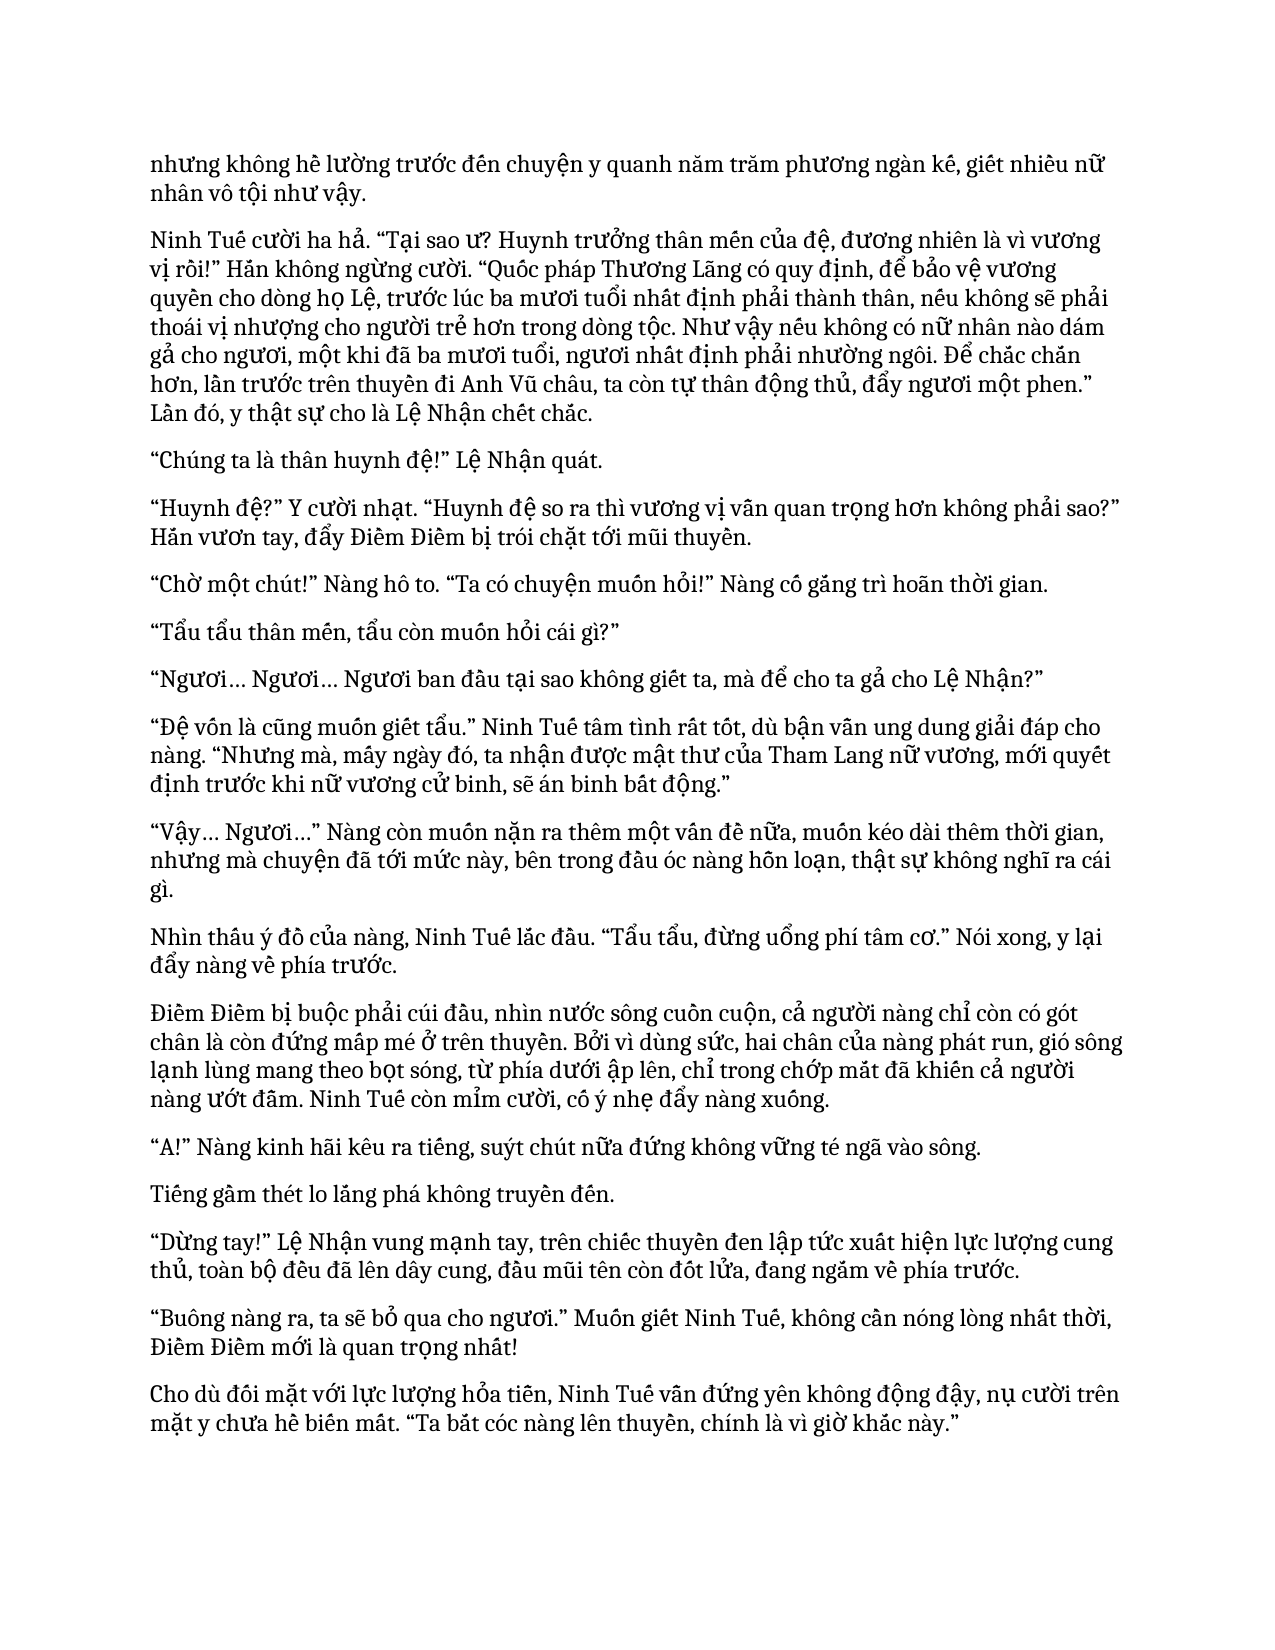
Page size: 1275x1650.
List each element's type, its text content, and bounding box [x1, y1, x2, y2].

text “Chờ một chút!” Nàng hô to. “Ta có chuyện muốn hỏi!” Nàng cố gắng trì hoãn thời gian. [150, 570, 1125, 599]
text “Chúng ta là thân huynh đệ!” Lệ Nhận quát. [150, 446, 1125, 475]
text “Buông nàng ra, ta sẽ bỏ qua cho ngươi.” Muốn giết Ninh Tuế, không cần nóng lòng nhất thời, Điềm Điềm mới là quan trọng nhất! [150, 1304, 1125, 1361]
text “Ngươi… Ngươi… Ngươi ban đầu tại sao không giết ta, mà để cho ta gả cho Lệ Nhận?” [150, 665, 1125, 694]
text “Vậy… Ngươi…” Nàng còn muốn nặn ra thêm một vấn đề nữa, muốn kéo dài thêm thời gian, nhưng mà chuyện đã tới mức này, bên trong đầu óc nàng hỗn loạn, thật sự không nghĩ ra cái gì. [150, 817, 1125, 904]
text Ninh Tuế cười ha hả. “Tại sao ư? Huynh trưởng thân mến của đệ, đương nhiên là vì vương vị rồi!” Hắn không ngừng cười. “Quốc pháp Thương Lãng có quy định, để bảo vệ vương quyền cho dòng họ Lệ, trước lúc ba mươi tuổi nhất định phải thành thân, nếu không sẽ phải thoái vị nhượng cho người trẻ hơn trong dòng tộc. Như vậy nếu không có nữ nhân nào dám gả cho ngươi, một khi đã ba mươi tuổi, ngươi nhất định phải nhường ngôi. Để chắc chắn hơn, lần trước trên thuyền đi Anh Vũ châu, ta còn tự thân động thủ, đẩy ngươi một phen.” Lần đó, y thật sự cho là Lệ Nhận chết chắc. [150, 226, 1125, 427]
text “Dừng tay!” Lệ Nhận vung mạnh tay, trên chiếc thuyền đen lập tức xuất hiện lực lượng cung thủ, toàn bộ đều đã lên dây cung, đầu mũi tên còn đốt lửa, đang ngắm về phía trước. [150, 1227, 1125, 1285]
text Tiếng gầm thét lo lắng phá không truyền đến. [150, 1180, 1125, 1209]
text “A!” Nàng kinh hãi kêu ra tiếng, suýt chút nữa đứng không vững té ngã vào sông. [150, 1132, 1125, 1161]
text “Huynh đệ?” Y cười nhạt. “Huynh đệ so ra thì vương vị vẫn quan trọng hơn không phải sao?” Hắn vươn tay, đẩy Điềm Điềm bị trói chặt tới mũi thuyền. [150, 494, 1125, 551]
text Nhìn thấu ý đồ của nàng, Ninh Tuế lắc đầu. “Tẩu tẩu, đừng uổng phí tâm cơ.” Nói xong, y lại đẩy nàng về phía trước. [150, 922, 1125, 980]
text “Tẩu tẩu thân mến, tẩu còn muốn hỏi cái gì?” [150, 617, 1125, 646]
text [150, 150, 1125, 207]
text Điềm Điềm bị buộc phải cúi đầu, nhìn nước sông cuồn cuộn, cả người nàng chỉ còn có gót chân là còn đứng mấp mé ở trên thuyền. Bởi vì dùng sức, hai chân của nàng phát run, gió sông lạnh lùng mang theo bọt sóng, từ phía dưới ập lên, chỉ trong chớp mắt đã khiến cả người nàng ướt đẫm. Ninh Tuế còn mỉm cười, cố ý nhẹ đẩy nàng xuống. [150, 999, 1125, 1114]
text Cho dù đối mặt với lực lượng hỏa tiễn, Ninh Tuế vẫn đứng yên không động đậy, nụ cười trên mặt y chưa hề biến mất. “Ta bắt cóc nàng lên thuyền, chính là vì giờ khắc này.” [150, 1380, 1125, 1437]
text “Đệ vốn là cũng muốn giết tẩu.” Ninh Tuế tâm tình rất tốt, dù bận vẫn ung dung giải đáp cho nàng. “Nhưng mà, mấy ngày đó, ta nhận được mật thư của Tham Lang nữ vương, mới quyết định trước khi nữ vương cử binh, sẽ án binh bất động.” [150, 712, 1125, 799]
